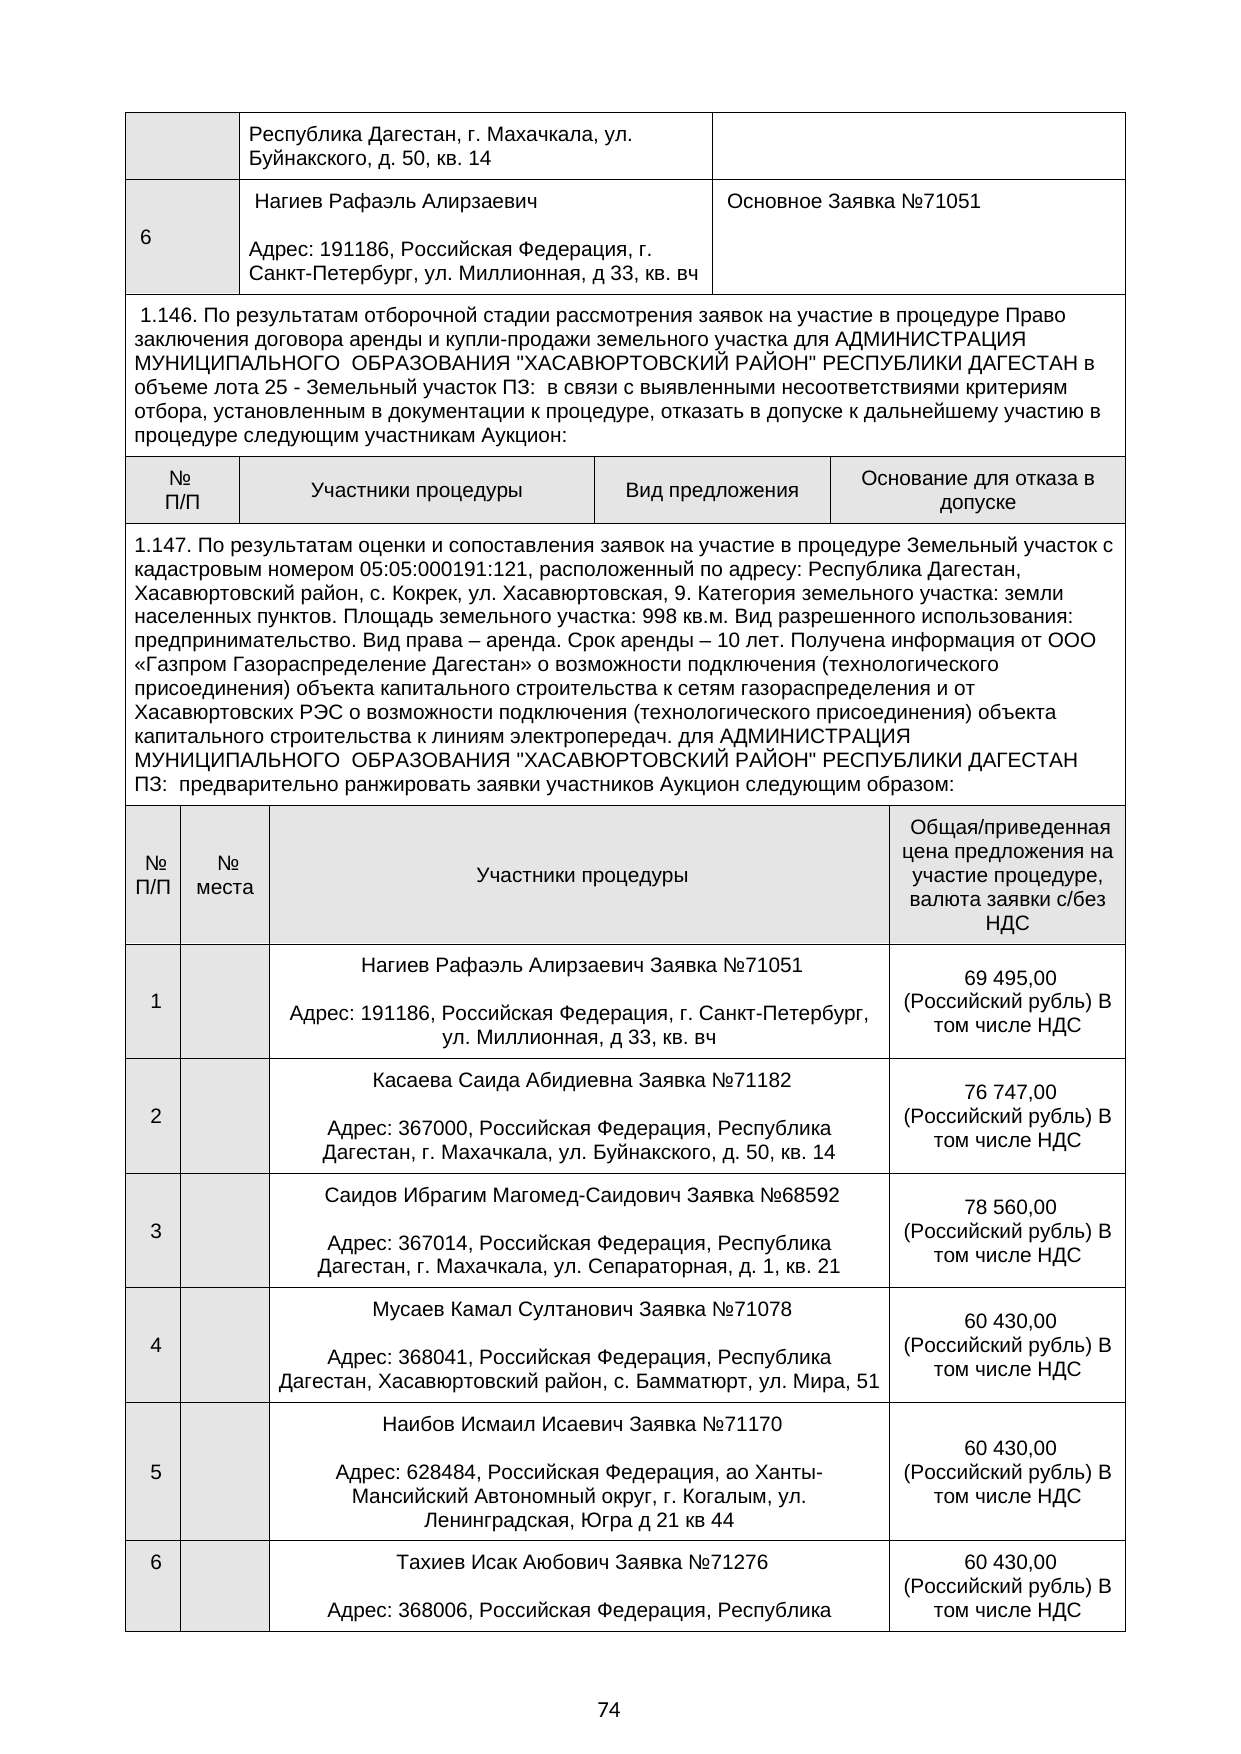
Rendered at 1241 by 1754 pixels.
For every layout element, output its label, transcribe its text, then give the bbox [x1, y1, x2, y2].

table_cell Общая/приведенная цена предложения на участие процедуре, валюта заявки с/без НДС [890, 806, 1125, 943]
table_cell 1 [126, 945, 180, 1058]
table_cell 78 560,00 (Российский рубль) В том числе НДС [890, 1174, 1125, 1287]
table_cell 3 [126, 1174, 180, 1287]
table_cell Основание для отказа в допуске [831, 457, 1125, 523]
table_cell Саидов Ибрагим Магомед-Саидович Заявка №68592 Адрес: 367014, Российская Федерация, Республика Дагестан, г. Махачкала, ул. Сепараторная, д. 1, кв. 21 [270, 1174, 889, 1287]
table_cell 76 747,00 (Российский рубль) В том числе НДС [890, 1059, 1125, 1173]
table_cell Участники процедуры [270, 806, 889, 943]
table_cell Вид предложения [595, 457, 830, 523]
table_cell 1.146. По результатам отборочной стадии рассмотрения заявок на участие в процедуре Право заключения договора аренды и купли-продажи земельного участка для АДМИНИСТРАЦИЯ МУНИЦИПАЛЬНОГО ОБРАЗОВАНИЯ "ХАСАВЮРТОВСКИЙ РАЙОН" РЕСПУБЛИКИ ДАГЕСТАН в объеме лота 25 - Земельный участок ПЗ: в связи с выявленными несоответствиями критериям отбора, установленным в документации к процедуре, отказать в допуске к дальнейшему участию в процедуре следующим участникам Аукцион: [126, 295, 1125, 456]
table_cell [240, 113, 712, 179]
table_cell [890, 1541, 1125, 1631]
table_cell № П/П [126, 806, 180, 943]
table_cell [181, 1403, 269, 1540]
table_cell 5 [126, 1403, 180, 1540]
table_cell 2 [126, 1059, 180, 1173]
table_cell 6 [126, 180, 239, 293]
table_cell Мусаев Камал Султанович Заявка №71078 Адрес: 368041, Российская Федерация, Республика Дагестан, Хасавюртовский район, с. Бамматюрт, ул. Мира, 51 [270, 1288, 889, 1402]
table_cell [181, 1059, 269, 1173]
table_cell 60 430,00 (Российский рубль) В том числе НДС [890, 1288, 1125, 1402]
table_cell [181, 945, 269, 1058]
table_cell Касаева Саида Абидиевна Заявка №71182 Адрес: 367000, Российская Федерация, Республика Дагестан, г. Махачкала, ул. Буйнакского, д. 50, кв. 14 [270, 1059, 889, 1173]
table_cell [713, 113, 1125, 179]
table_cell Нагиев Рафаэль Алирзаевич Заявка №71051 Адрес: 191186, Российская Федерация, г. Санкт-Петербург, ул. Миллионная, д 33, кв. вч [270, 945, 889, 1058]
table_cell 5 [126, 113, 239, 179]
table_cell [181, 1288, 269, 1402]
table_cell [181, 1541, 269, 1631]
table_cell Нагиев Рафаэль Алирзаевич Адрес: 191186, Российская Федерация, г. Санкт-Петербург, ул. Миллионная, д 33, кв. вч [240, 180, 712, 293]
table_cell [270, 1541, 889, 1631]
table_cell Наибов Исмаил Исаевич Заявка №71170 Адрес: 628484, Российская Федерация, ао Ханты-Мансийский Автономный округ, г. Когалым, ул. Ленинградская, Югра д 21 кв 44 [270, 1403, 889, 1540]
table_cell Участники процедуры [240, 457, 594, 523]
table_cell 69 495,00 (Российский рубль) В том числе НДС [890, 945, 1125, 1058]
table_cell Основное Заявка №71051 [713, 180, 1125, 293]
table_cell 1.147. По результатам оценки и сопоставления заявок на участие в процедуре Земельный участок с кадастровым номером 05:05:000191:121, расположенный по адресу: Республика Дагестан, Хасавюртовский район, с. Кокрек, ул. Хасавюртовская, 9. Категория земельного участка: земли населенных пунктов. Площадь земельного участка: 998 кв.м. Вид разрешенного использования: предпринимательство. Вид права – аренда. Срок аренды – 10 лет. Получена информация от ООО «Газпром Газораспределение Дагестан» о возможности подключения (технологического присоединения) объекта капитального строительства к сетям газораспределения и от Хасавюртовских РЭС о возможности подключения (технологического присоединения) объекта капитального строительства к линиям электропередач. для АДМИНИСТРАЦИЯ МУНИЦИПАЛЬНОГО ОБРАЗОВАНИЯ "ХАСАВЮРТОВСКИЙ РАЙОН" РЕСПУБЛИКИ ДАГЕСТАН ПЗ: предварительно ранжировать заявки участников Аукцион следующим образом: [126, 524, 1125, 805]
table_cell № места [181, 806, 269, 943]
table_cell 60 430,00 (Российский рубль) В том числе НДС [890, 1403, 1125, 1540]
table_cell [181, 1174, 269, 1287]
table_cell № П/П [126, 457, 239, 523]
table_cell 4 [126, 1288, 180, 1402]
table_cell 6 [126, 1541, 180, 1631]
